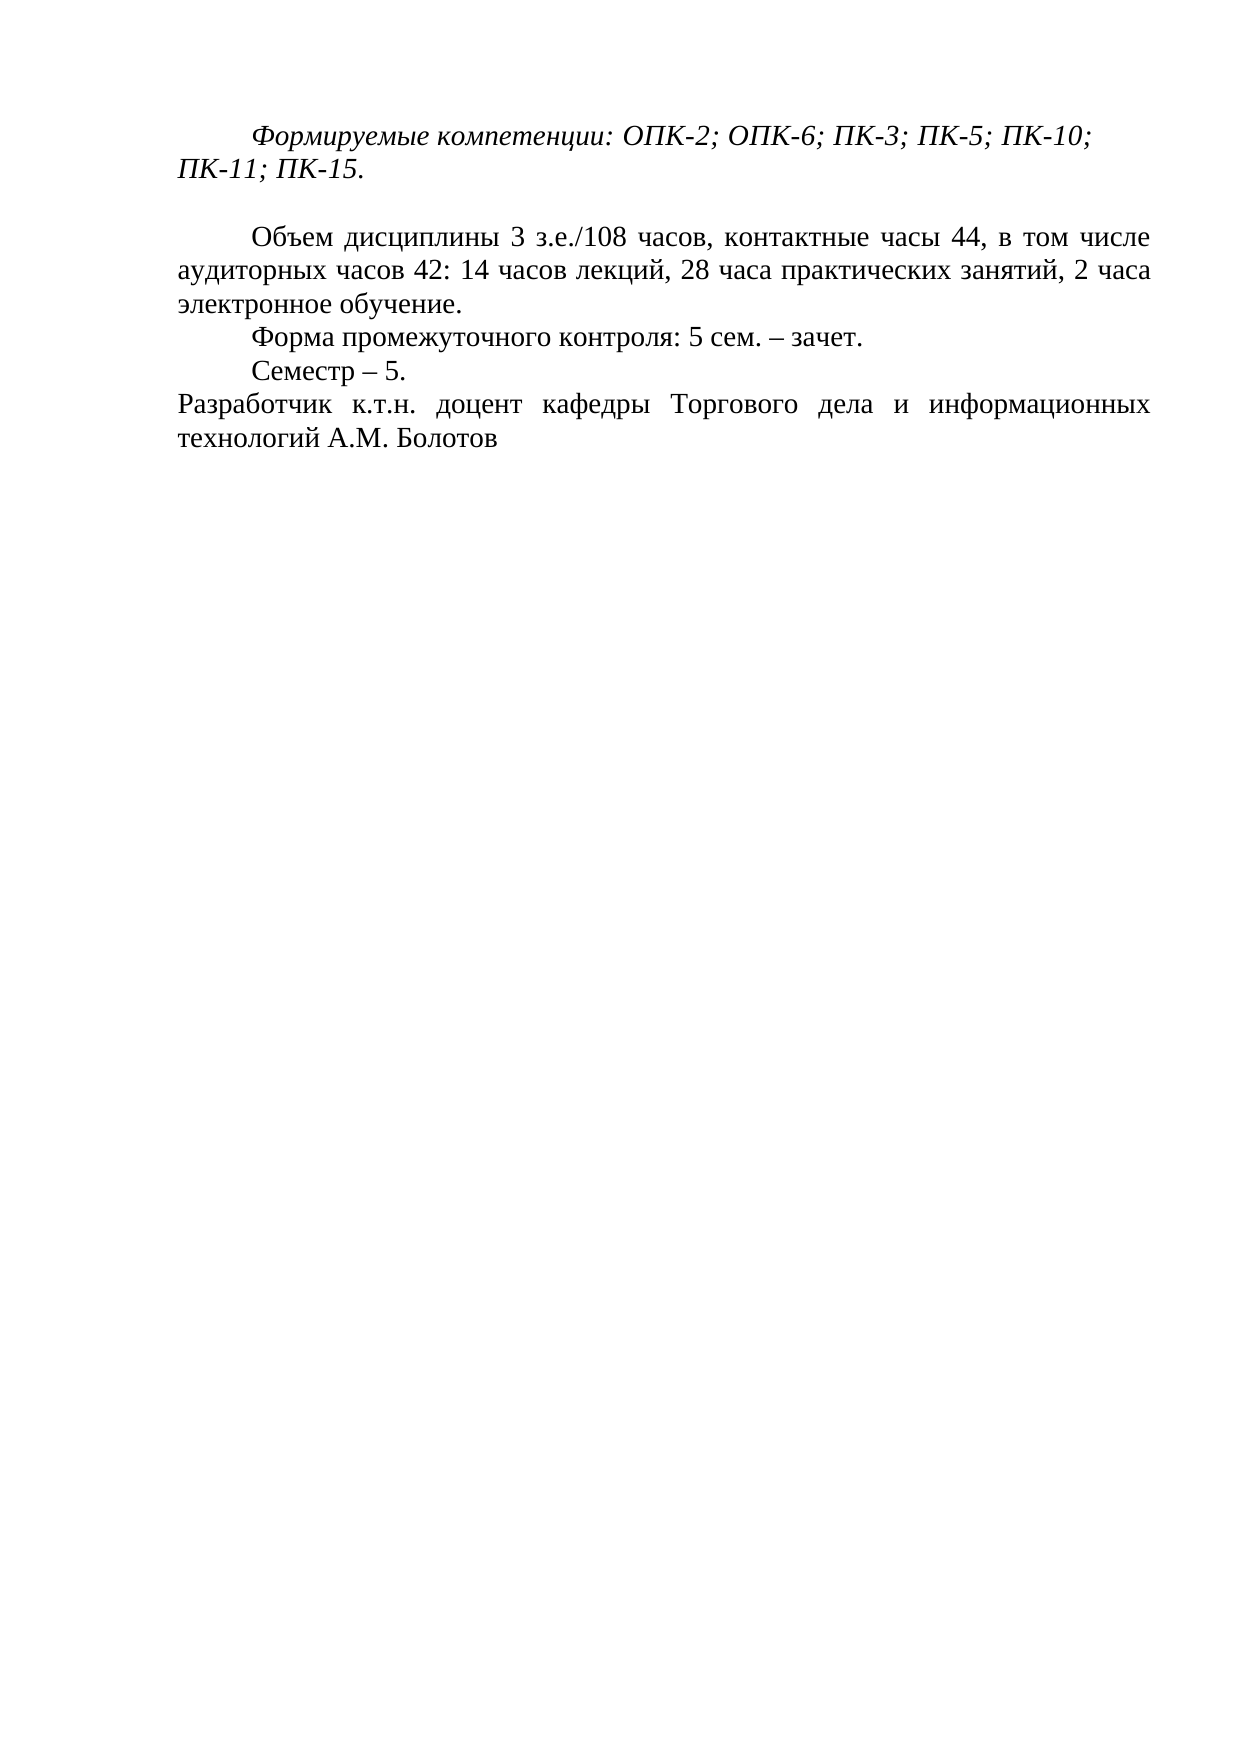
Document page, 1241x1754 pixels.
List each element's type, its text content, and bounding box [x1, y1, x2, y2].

text Формируемые компетенции: ОПК-2; ОПК-6; ПК-3; ПК-5; ПК-10; ПК-11; ПК-15. [177, 118, 1152, 185]
text Объем дисциплины 3 з.е./108 часов, контактные часы 44, в том числе аудиторных часов 42: 14 часов лекций, 28 часа практических занятий, 2 часа электронное обучение. [177, 219, 1152, 319]
text Семестр – 5. [177, 353, 1152, 386]
text Разработчик к.т.н. доцент кафедры Торгового дела и информационных технологий А.М. Болотов [177, 386, 1152, 453]
text Форма промежуточного контроля: 5 сем. – зачет. [177, 319, 1152, 353]
